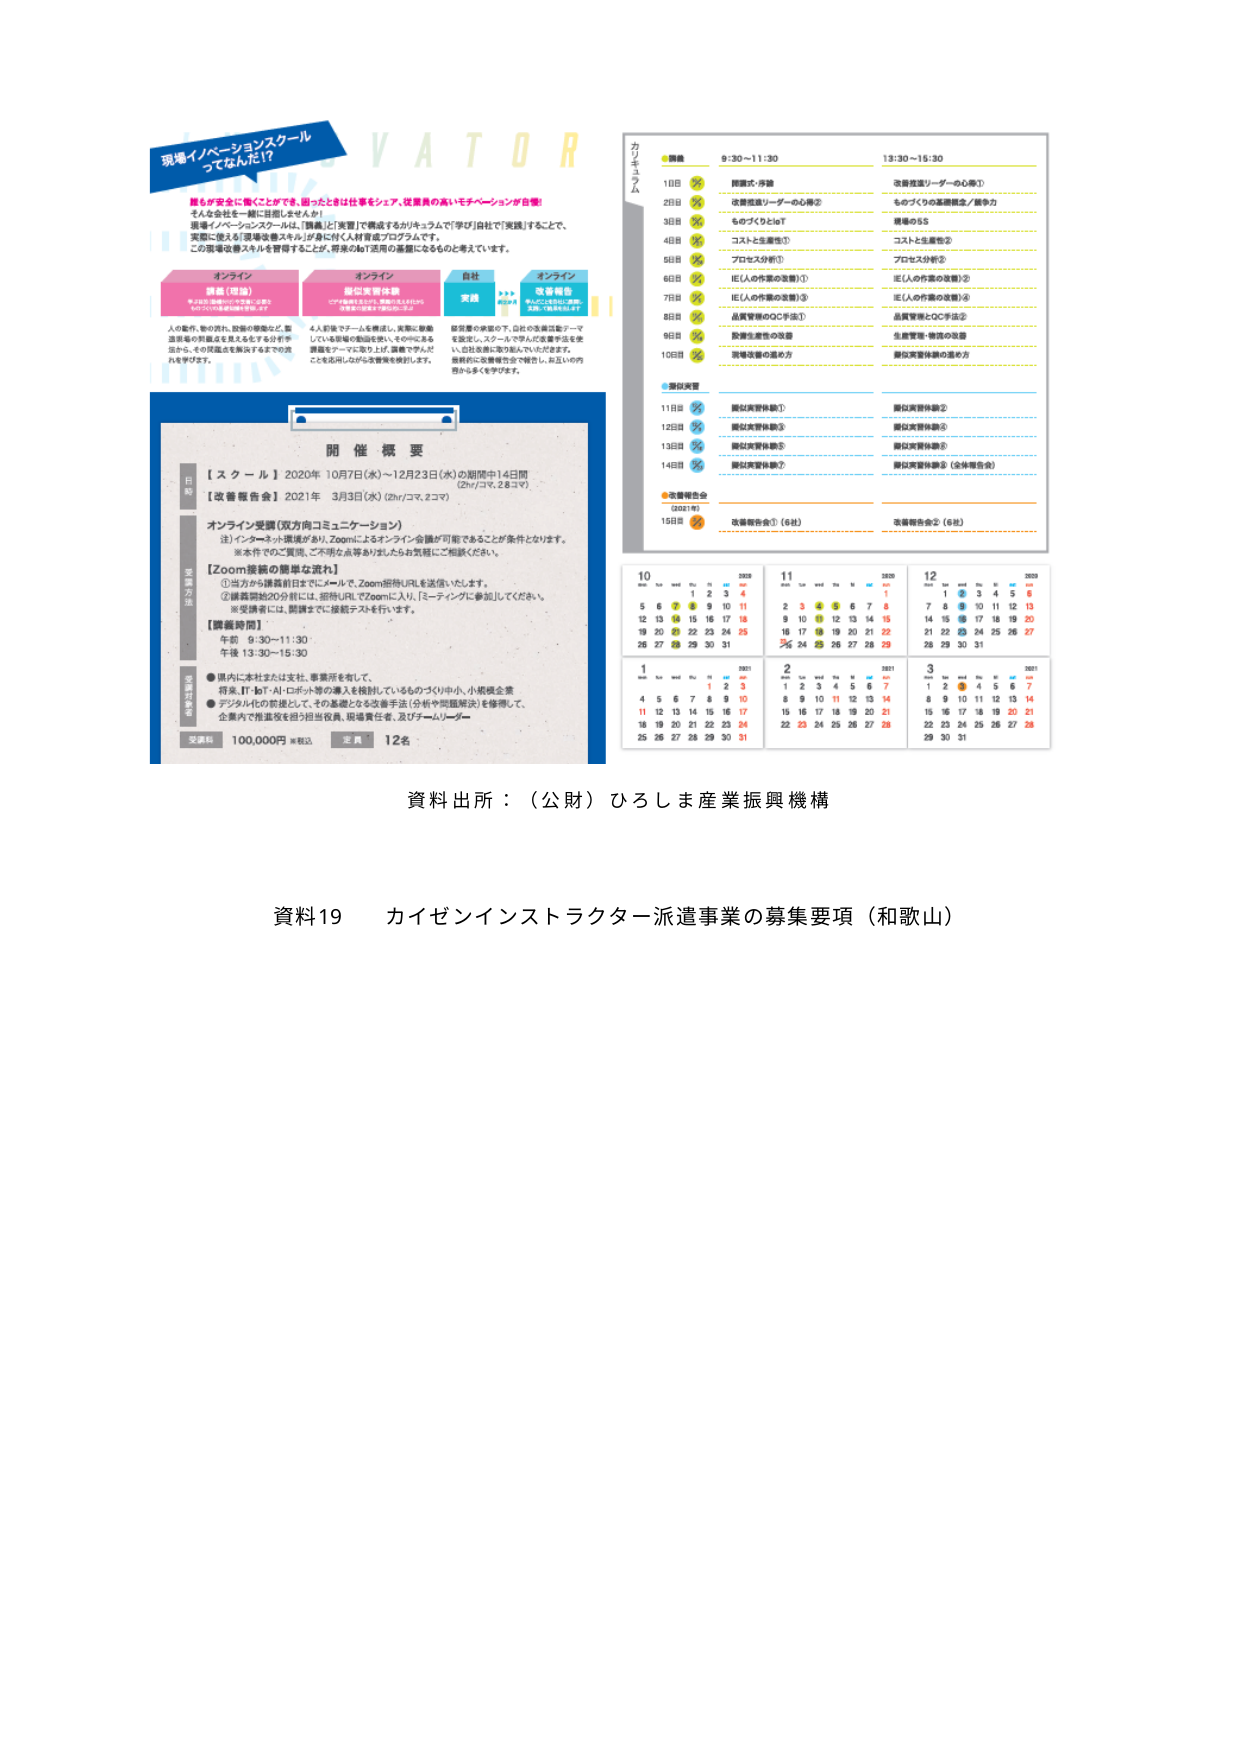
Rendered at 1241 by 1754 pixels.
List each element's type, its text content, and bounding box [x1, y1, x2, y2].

text 資料19 カイゼンインストラクター派遣事業の募集要項（和歌山） [150, 896, 1090, 935]
text 資料出所：（公財）ひろしま産業振興機構 [150, 779, 1090, 818]
